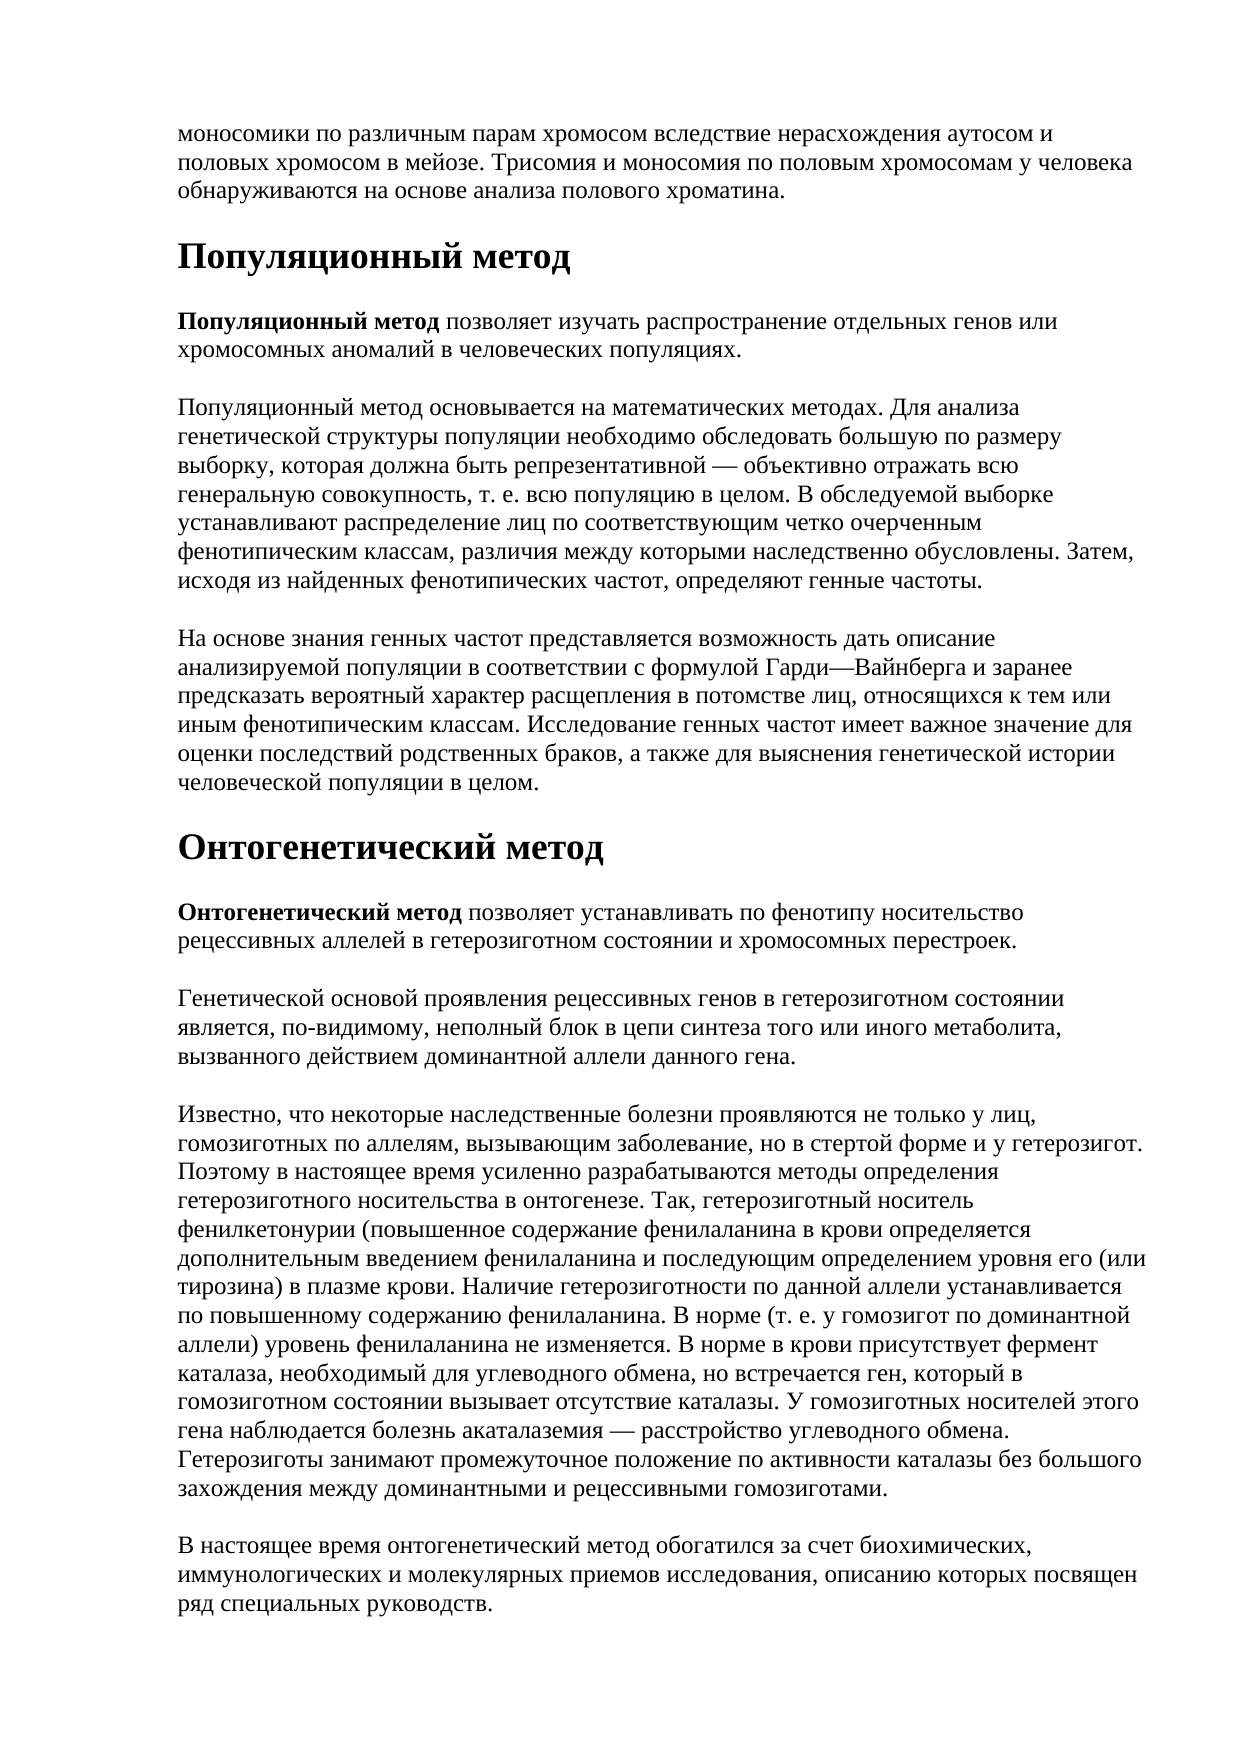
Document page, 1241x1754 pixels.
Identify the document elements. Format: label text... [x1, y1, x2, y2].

subtitle Популяционный метод [177, 233, 1152, 277]
subtitle Онтогенетический метод [177, 824, 1152, 868]
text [177, 118, 1152, 204]
text Популяционный метод основывается на математических методах. Для анализа генетической структуры популяции необходимо обследовать большую по размеру выборку, которая должна быть репрезентативной — объективно отражать всю генеральную совокупность, т. е. всю популяцию в целом. В обследуемой выборке устанавливают распределение лиц по соответствующим четко очерченным фенотипическим классам, различия между которыми наследственно обусловлены. Затем, исходя из найденных фенотипических частот, определяют генные частоты. [177, 392, 1152, 594]
text Популяционный метод позволяет изучать распространение отдельных генов или хромосомных аномалий в человеческих популяциях. [177, 306, 1152, 363]
text Онтогенетический метод позволяет устанавливать по фенотипу носительство рецессивных аллелей в гетерозиготном состоянии и хромосомных перестроек. [177, 897, 1152, 954]
text Известно, что некоторые наследственные болезни проявляются не только у лиц, гомозиготных по аллелям, вызывающим заболевание, но в стертой форме и у гетерозигот. Поэтому в настоящее время усиленно разрабатываются методы определения гетерозиготного носительства в онтогенезе. Так, гетерозиготный носитель фенилкетонурии (повышенное содержание фенилаланина в крови определяется дополнительным введением фенилаланина и последующим определением уровня его (или тирозина) в плазме крови. Наличие гетерозиготности по данной аллели устанавливается по повышенному содержанию фенилаланина. В норме (т. е. у гомозигот по доминантной аллели) уровень фенилаланина не изменяется. В норме в крови присутствует фермент каталаза, необходимый для углеводного обмена, но встречается ген, который в гомозиготном состоянии вызывает отсутствие каталазы. У гомозиготных носителей этого гена наблюдается болезнь акаталаземия — расстройство углеводного обмена. Гетерозиготы занимают промежуточное положение по активности каталазы без большого захождения между доминантными и рецессивными гомозиготами. [177, 1099, 1152, 1501]
text Генетической основой проявления рецессивных генов в гетерозиготном состоянии является, по-видимому, неполный блок в цепи синтеза того или иного метаболита, вызванного действием доминантной аллели данного гена. [177, 983, 1152, 1070]
text На основе знания генных частот представляется возможность дать описание анализируемой популяции в соответствии с формулой Гарди—Вайнберга и заранее предсказать вероятный характер расщепления в потомстве лиц, относящихся к тем или иным фенотипическим классам. Исследование генных частот имеет важное значение для оценки последствий родственных браков, а также для выяснения генетической истории человеческой популяции в целом. [177, 623, 1152, 795]
text В настоящее время онтогенетический метод обогатился за счет биохимических, иммунологических и молекулярных приемов исследования, описанию которых посвящен ряд специальных руководств. [177, 1531, 1152, 1617]
